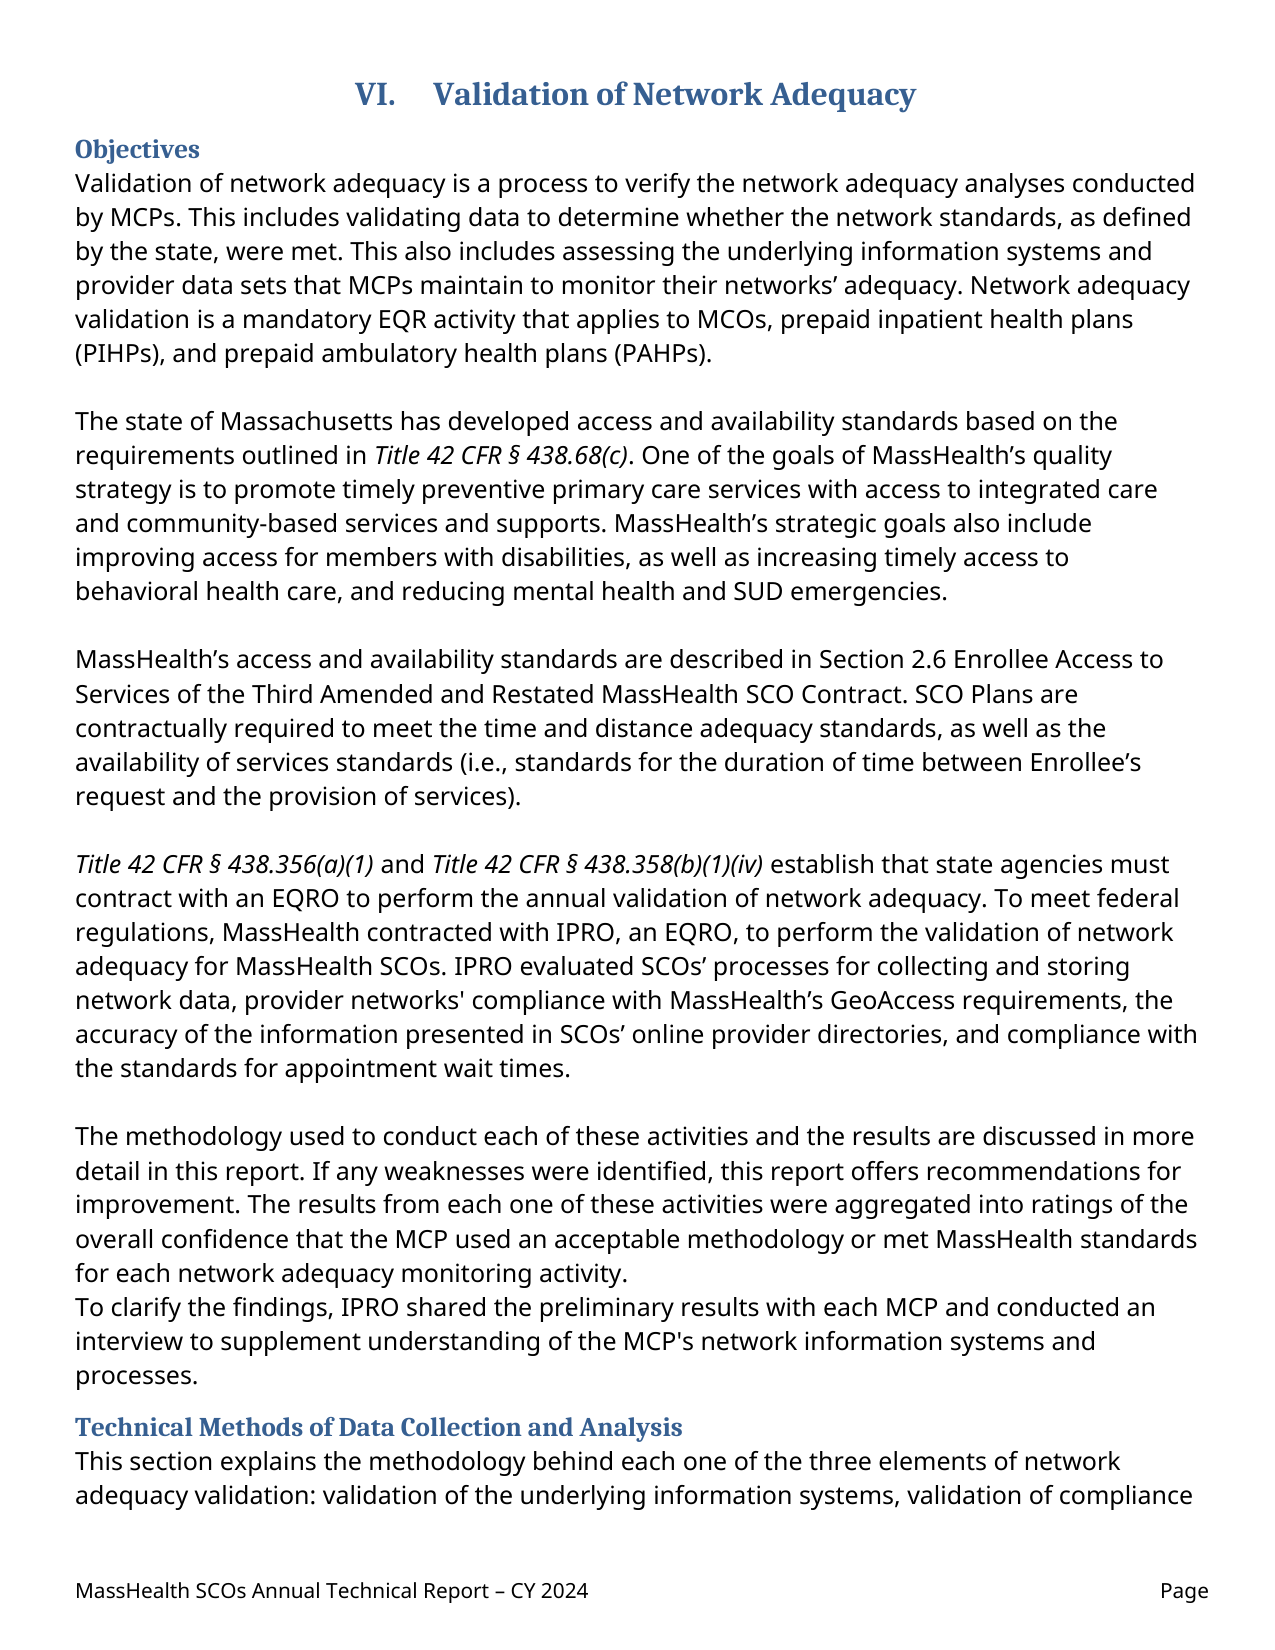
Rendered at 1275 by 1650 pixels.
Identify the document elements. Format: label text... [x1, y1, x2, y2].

subtitle Objectives [75, 134, 1200, 165]
subtitle Validation of Network Adequacy [112, 75, 1200, 113]
text Title 42 CFR § 438.356(a)(1) and Title 42 CFR § 438.358(b)(1)(iv) establish that state agencies must contract with an EQRO to perform the annual validation of network adequacy. To meet federal regulations, MassHealth contracted with IPRO, an EQRO, to perform the validation of network adequacy for MassHealth SCOs. IPRO evaluated SCOs’ processes for collecting and storing network data, provider networks' compliance with MassHealth’s GeoAccess requirements, the accuracy of the information presented in SCOs’ online provider directories, and compliance with the standards for appointment wait times. [75, 847, 1200, 1085]
text The state of Massachusetts has developed access and availability standards based on the requirements outlined in Title 42 CFR § 438.68(c). One of the goals of MassHealth’s quality strategy is to promote timely preventive primary care services with access to integrated care and community-based services and supports. MassHealth’s strategic goals also include improving access for members with disabilities, as well as increasing timely access to behavioral health care, and reducing mental health and SUD emergencies. [75, 404, 1200, 608]
text MassHealth’s access and availability standards are described in Section 2.6 Enrollee Access to Services of the Third Amended and Restated MassHealth SCO Contract. SCO Plans are contractually required to meet the time and distance adequacy standards, as well as the availability of services standards (i.e., standards for the duration of time between Enrollee’s request and the provision of services). [75, 642, 1200, 812]
text To clarify the findings, IPRO shared the preliminary results with each MCP and conducted an interview to supplement understanding of the MCP's network information systems and processes. [75, 1289, 1200, 1392]
subtitle Technical Methods of Data Collection and Analysis [75, 1412, 1200, 1443]
text Validation of network adequacy is a process to verify the network adequacy analyses conducted by MCPs. This includes validating data to determine whether the network standards, as defined by the state, were met. This also includes assessing the underlying information systems and provider data sets that MCPs maintain to monitor their networks’ adequacy. Network adequacy validation is a mandatory EQR activity that applies to MCOs, prepaid inpatient health plans (PIHPs), and prepaid ambulatory health plans (PAHPs). [75, 165, 1200, 370]
text The methodology used to conduct each of these activities and the results are discussed in more detail in this report. If any weaknesses were identified, this report offers recommendations for improvement. The results from each one of these activities were aggregated into ratings of the overall confidence that the MCP used an acceptable methodology or met MassHealth standards for each network adequacy monitoring activity. [75, 1119, 1200, 1289]
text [75, 1443, 1200, 1512]
